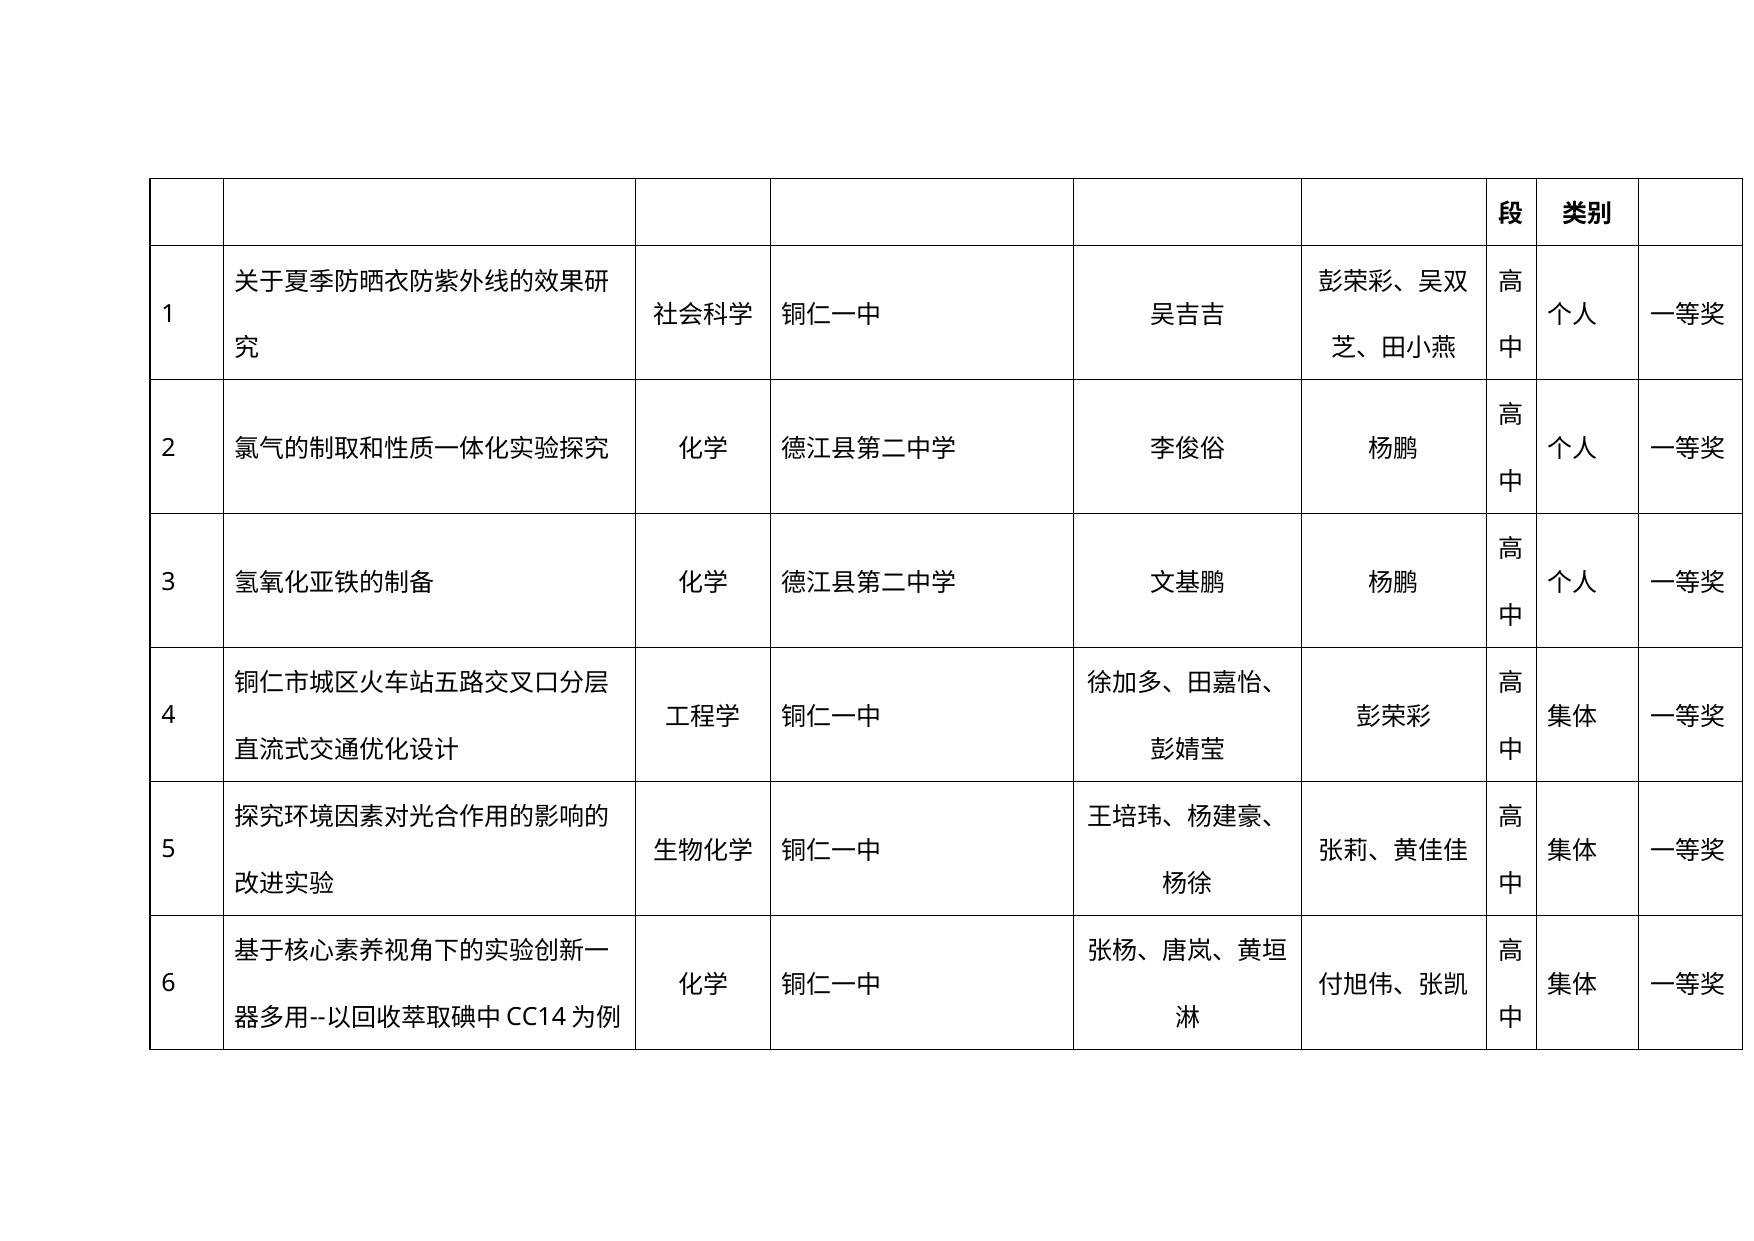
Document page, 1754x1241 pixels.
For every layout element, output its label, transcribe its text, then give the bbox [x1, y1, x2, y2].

table_header 学段 [1487, 179, 1536, 245]
table_cell 工程学 [636, 648, 770, 781]
table_cell 彭荣彩 [1302, 648, 1486, 781]
table_cell 基于核心素养视角下的实验创新一器多用--以回收萃取碘中CC14为例 [224, 916, 635, 1049]
table_cell 氢氧化亚铁的制备 [224, 514, 635, 647]
table_cell 吴吉吉 [1074, 246, 1301, 379]
table_cell 一等奖 [1639, 782, 1742, 915]
table_cell 一等奖 [1639, 916, 1742, 1049]
table_cell 一等奖 [1639, 246, 1742, 379]
table_cell 德江县第二中学 [771, 514, 1073, 647]
table_cell 一等奖 [1639, 514, 1742, 647]
table_cell 探究环境因素对光合作用的影响的改进实验 [224, 782, 635, 915]
table_cell 铜仁市城区火车站五路交叉口分层直流式交通优化设计 [224, 648, 635, 781]
table_cell 文基鹏 [1074, 514, 1301, 647]
table_cell 张莉、黄佳佳 [1302, 782, 1486, 915]
table_cell 2 [151, 380, 223, 513]
table_cell 5 [151, 782, 223, 915]
table_cell 化学 [636, 380, 770, 513]
table_cell 个人 [1537, 380, 1638, 513]
table_header 作者 [1074, 179, 1301, 245]
table_header 序号 [151, 179, 223, 245]
table_cell 徐加多、田嘉怡、彭婧莹 [1074, 648, 1301, 781]
table_header 指导教师 [1302, 179, 1486, 245]
table_cell 6 [151, 916, 223, 1049]
table_header 项目名称 [224, 179, 635, 245]
table_cell 高中 [1487, 380, 1536, 513]
table_cell 集体 [1537, 916, 1638, 1049]
table_cell 一等奖 [1639, 380, 1742, 513]
table_cell 高中 [1487, 514, 1536, 647]
table_cell 高中 [1487, 246, 1536, 379]
table_cell 氯气的制取和性质一体化实验探究 [224, 380, 635, 513]
table_cell 杨鹏 [1302, 380, 1486, 513]
table_cell 4 [151, 648, 223, 781]
table_cell 1 [151, 246, 223, 379]
table_cell 铜仁一中 [771, 916, 1073, 1049]
table_header 所在学校 [771, 179, 1073, 245]
table_cell 社会科学 [636, 246, 770, 379]
table_cell 一等奖 [1639, 648, 1742, 781]
table_cell 杨鹏 [1302, 514, 1486, 647]
table_cell 集体 [1537, 648, 1638, 781]
table_cell 高中 [1487, 782, 1536, 915]
table_cell 王培玮、杨建豪、杨徐 [1074, 782, 1301, 915]
table_cell 彭荣彩、吴双芝、田小燕 [1302, 246, 1486, 379]
table_cell 铜仁一中 [771, 246, 1073, 379]
table_cell 李俊俗 [1074, 380, 1301, 513]
table_header 竞赛 类别 [1537, 179, 1638, 245]
table_cell 付旭伟、张凯 [1302, 916, 1486, 1049]
table_cell 3 [151, 514, 223, 647]
table_cell 高中 [1487, 648, 1536, 781]
table_header 学科类别 [636, 179, 770, 245]
table_cell 高中 [1487, 916, 1536, 1049]
table_header 奖项 [1639, 179, 1742, 245]
table_cell 铜仁一中 [771, 648, 1073, 781]
table_cell 个人 [1537, 514, 1638, 647]
table_cell 个人 [1537, 246, 1638, 379]
table_cell 张杨、唐岚、黄垣淋 [1074, 916, 1301, 1049]
table_cell 化学 [636, 916, 770, 1049]
table_cell 铜仁一中 [771, 782, 1073, 915]
table_cell 德江县第二中学 [771, 380, 1073, 513]
table_cell 集体 [1537, 782, 1638, 915]
table_cell 化学 [636, 514, 770, 647]
table_cell 关于夏季防晒衣防紫外线的效果研究 [224, 246, 635, 379]
table_cell 生物化学 [636, 782, 770, 915]
